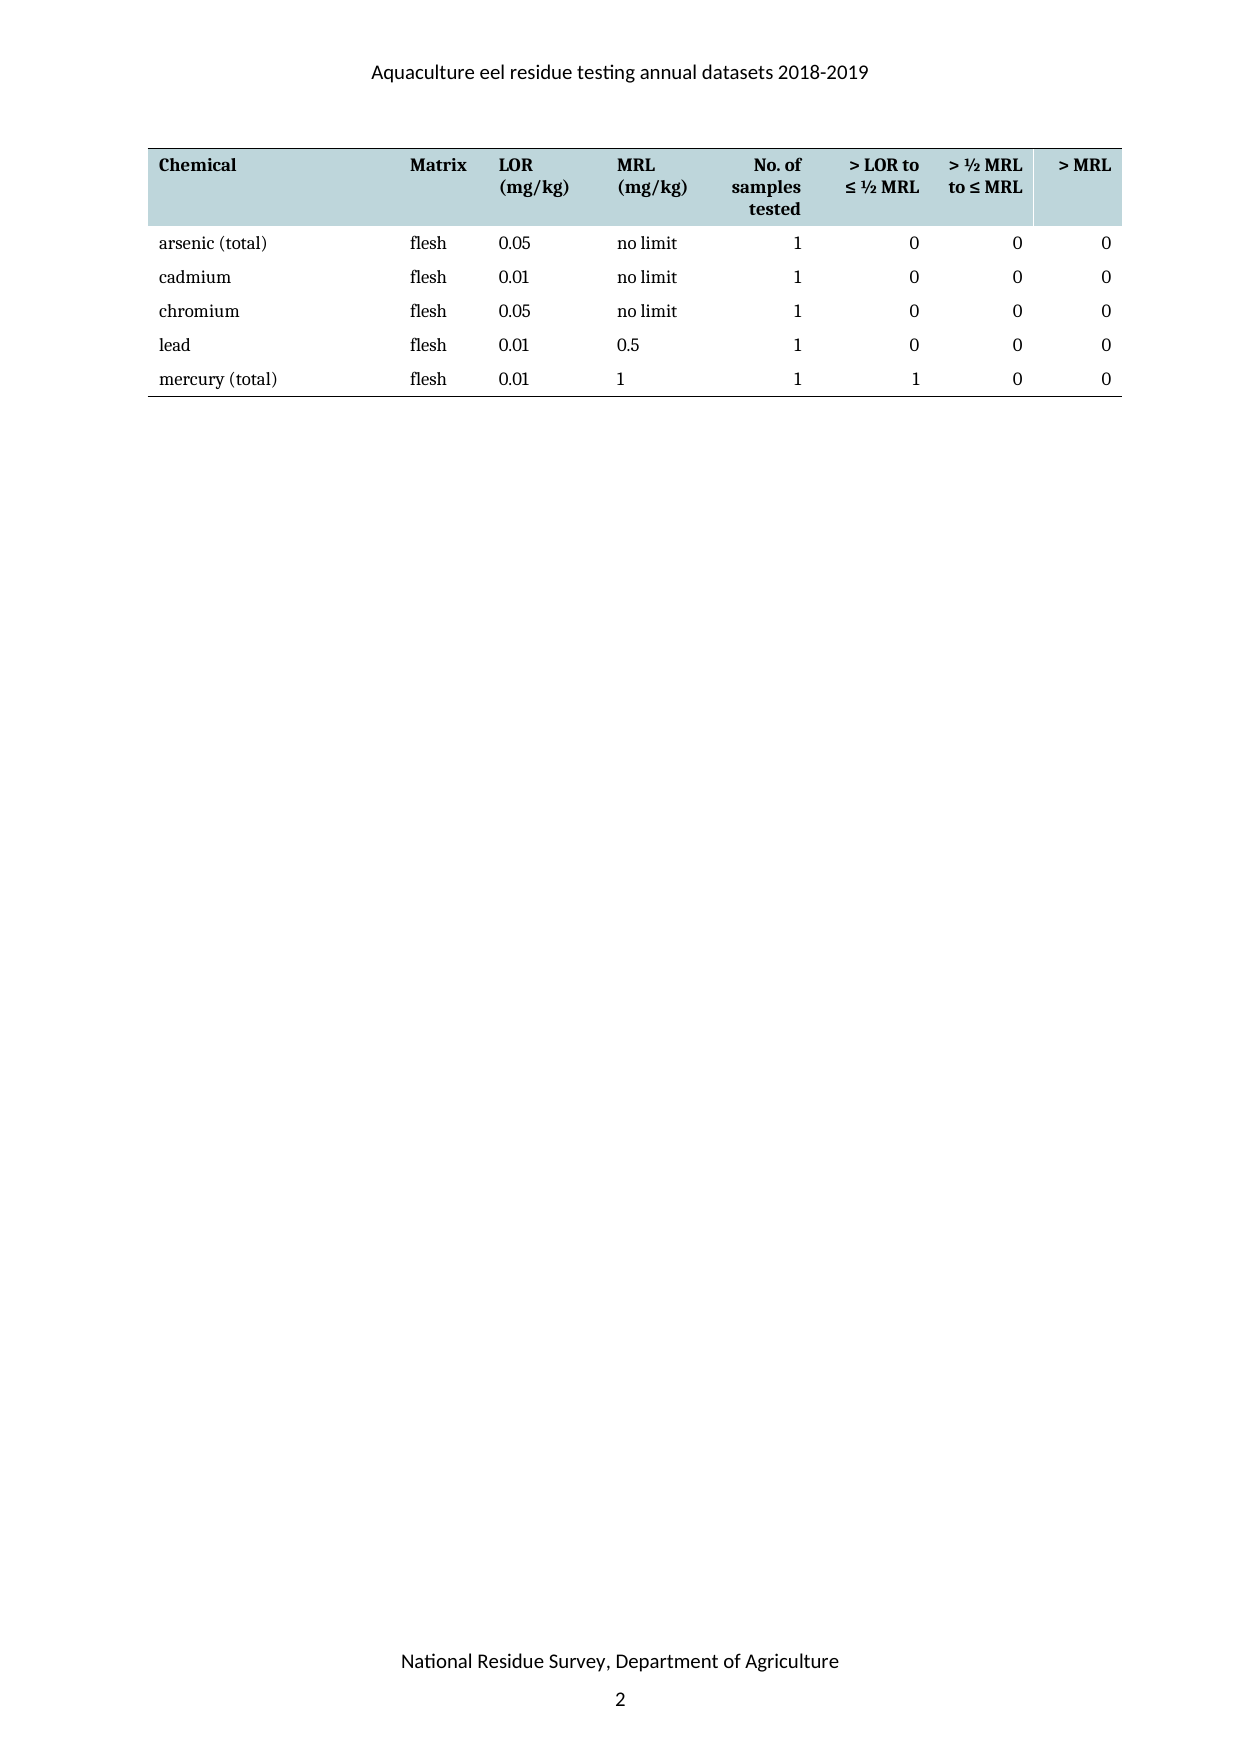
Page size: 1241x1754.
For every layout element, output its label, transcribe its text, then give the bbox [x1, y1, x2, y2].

table_cell 0 [1034, 294, 1122, 328]
table_cell 0 [930, 328, 1033, 362]
table_cell 0.01 [487, 328, 606, 362]
table_cell 0 [812, 328, 930, 362]
table_cell 0 [930, 260, 1033, 294]
table_cell 0.01 [487, 260, 606, 294]
table_cell 0 [1034, 260, 1122, 294]
table_header Matrix [399, 149, 487, 226]
table_cell 1 [709, 328, 812, 362]
table_cell 0 [812, 294, 930, 328]
table_cell flesh [399, 260, 487, 294]
table_header > MRL [1034, 149, 1122, 226]
table_cell chromium [148, 294, 399, 328]
table_cell no limit [606, 260, 709, 294]
table_cell 1 [709, 294, 812, 328]
table_cell flesh [399, 328, 487, 362]
table_cell 0 [1034, 328, 1122, 362]
table_header MRL (mg/kg) [606, 149, 709, 226]
table_header LOR (mg/kg) [487, 149, 606, 226]
table_cell 0 [930, 226, 1033, 260]
table_header No. of samples tested [709, 149, 812, 226]
table_cell 1 [709, 362, 812, 396]
table_cell 0 [1034, 226, 1122, 260]
table_cell 0 [812, 226, 930, 260]
table_header Chemical [148, 149, 399, 226]
table_cell 1 [709, 260, 812, 294]
table_cell mercury (total) [148, 362, 399, 396]
table_cell 0.05 [487, 226, 606, 260]
table_cell 0.05 [487, 294, 606, 328]
table_cell no limit [606, 226, 709, 260]
table_header > ½ MRL to ≤ MRL [930, 149, 1033, 226]
table_cell 1 [709, 226, 812, 260]
table_cell 1 [812, 362, 930, 396]
table_cell lead [148, 328, 399, 362]
table_cell 0.01 [487, 362, 606, 396]
table_cell flesh [399, 362, 487, 396]
table_cell arsenic (total) [148, 226, 399, 260]
table_cell 0 [930, 294, 1033, 328]
table_cell 0.5 [606, 328, 709, 362]
table_cell 1 [606, 362, 709, 396]
table_cell flesh [399, 294, 487, 328]
table_cell 0 [812, 260, 930, 294]
table_cell 0 [1034, 362, 1122, 396]
table_header > LOR to ≤ ½ MRL [812, 149, 930, 226]
table_cell flesh [399, 226, 487, 260]
table_cell cadmium [148, 260, 399, 294]
table_cell 0 [930, 362, 1033, 396]
table_cell no limit [606, 294, 709, 328]
